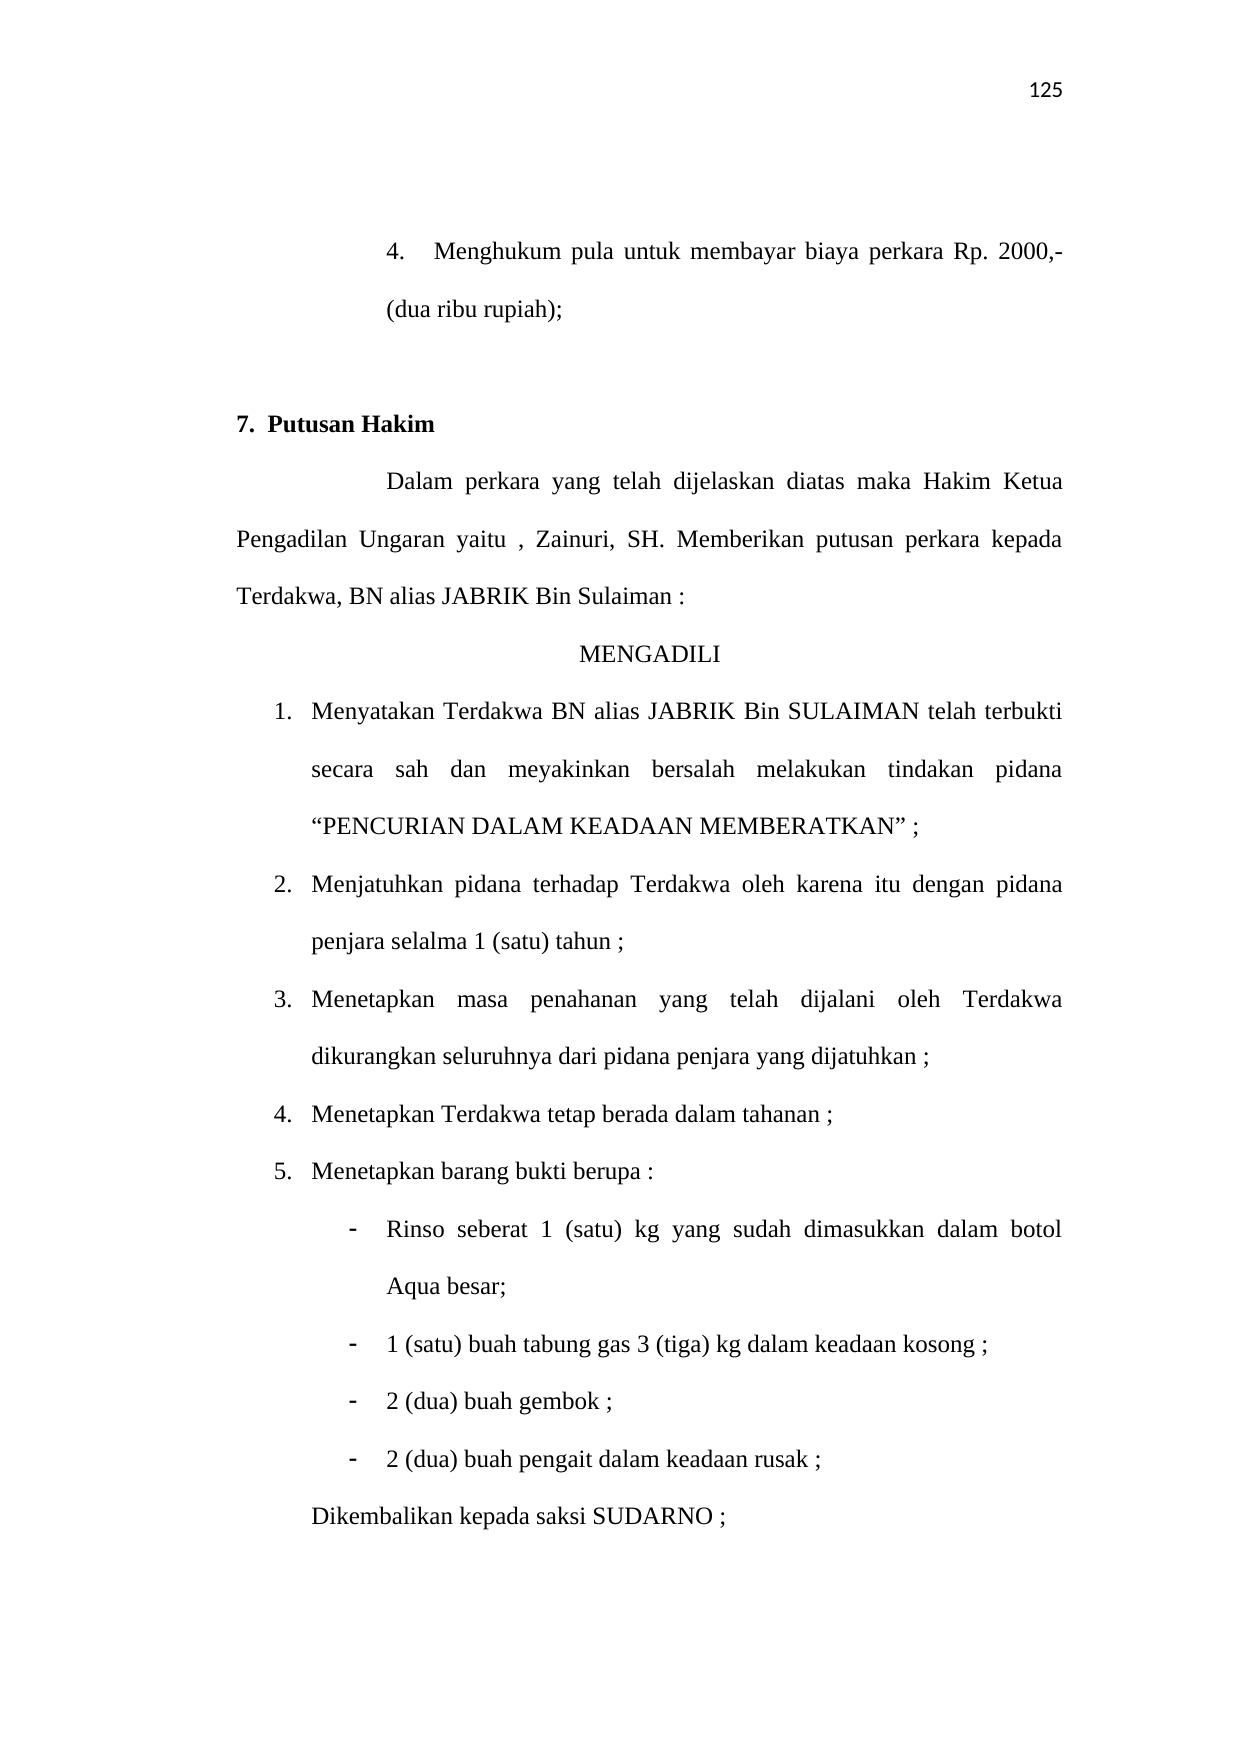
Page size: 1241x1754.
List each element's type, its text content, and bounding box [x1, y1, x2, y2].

list Menetapkan masa penahanan yang telah dijalani oleh Terdakwa dikurangkan seluruhnya dari pidana penjara yang dijatuhkan ; [274, 984, 1063, 1070]
list 2 (dua) buah pengait dalam keadaan rusak ; [349, 1444, 1063, 1472]
text MENGADILI [236, 639, 1063, 667]
list Menyatakan Terdakwa BN alias JABRIK Bin SULAIMAN telah terbukti secara sah dan meyakinkan bersalah melakukan tindakan pidana “PENCURIAN DALAM KEADAAN MEMBERATKAN” ; [274, 696, 1063, 840]
text 7. Putusan Hakim [236, 409, 1063, 437]
list 2 (dua) buah gembok ; [349, 1386, 1063, 1415]
list Menjatuhkan pidana terhadap Terdakwa oleh karena itu dengan pidana penjara selalma 1 (satu) tahun ; [274, 869, 1063, 955]
text Dalam perkara yang telah dijelaskan diatas maka Hakim Ketua Pengadilan Ungaran yaitu , Zainuri, SH. Memberikan putusan perkara kepada Terdakwa, BN alias JABRIK Bin Sulaiman : [236, 466, 1063, 610]
list Menetapkan Terdakwa tetap berada dalam tahanan ; [274, 1099, 1063, 1127]
list Rinso seberat 1 (satu) kg yang sudah dimasukkan dalam botol Aqua besar; [349, 1214, 1063, 1300]
list Dikembalikan kepada saksi SUDARNO ; [311, 1501, 1063, 1530]
list 4. Menghukum pula untuk membayar biaya perkara Rp. 2000,- (dua ribu rupiah); [386, 236, 1063, 322]
list 1 (satu) buah tabung gas 3 (tiga) kg dalam keadaan kosong ; [349, 1329, 1063, 1357]
list Menetapkan barang bukti berupa : [274, 1156, 1063, 1185]
